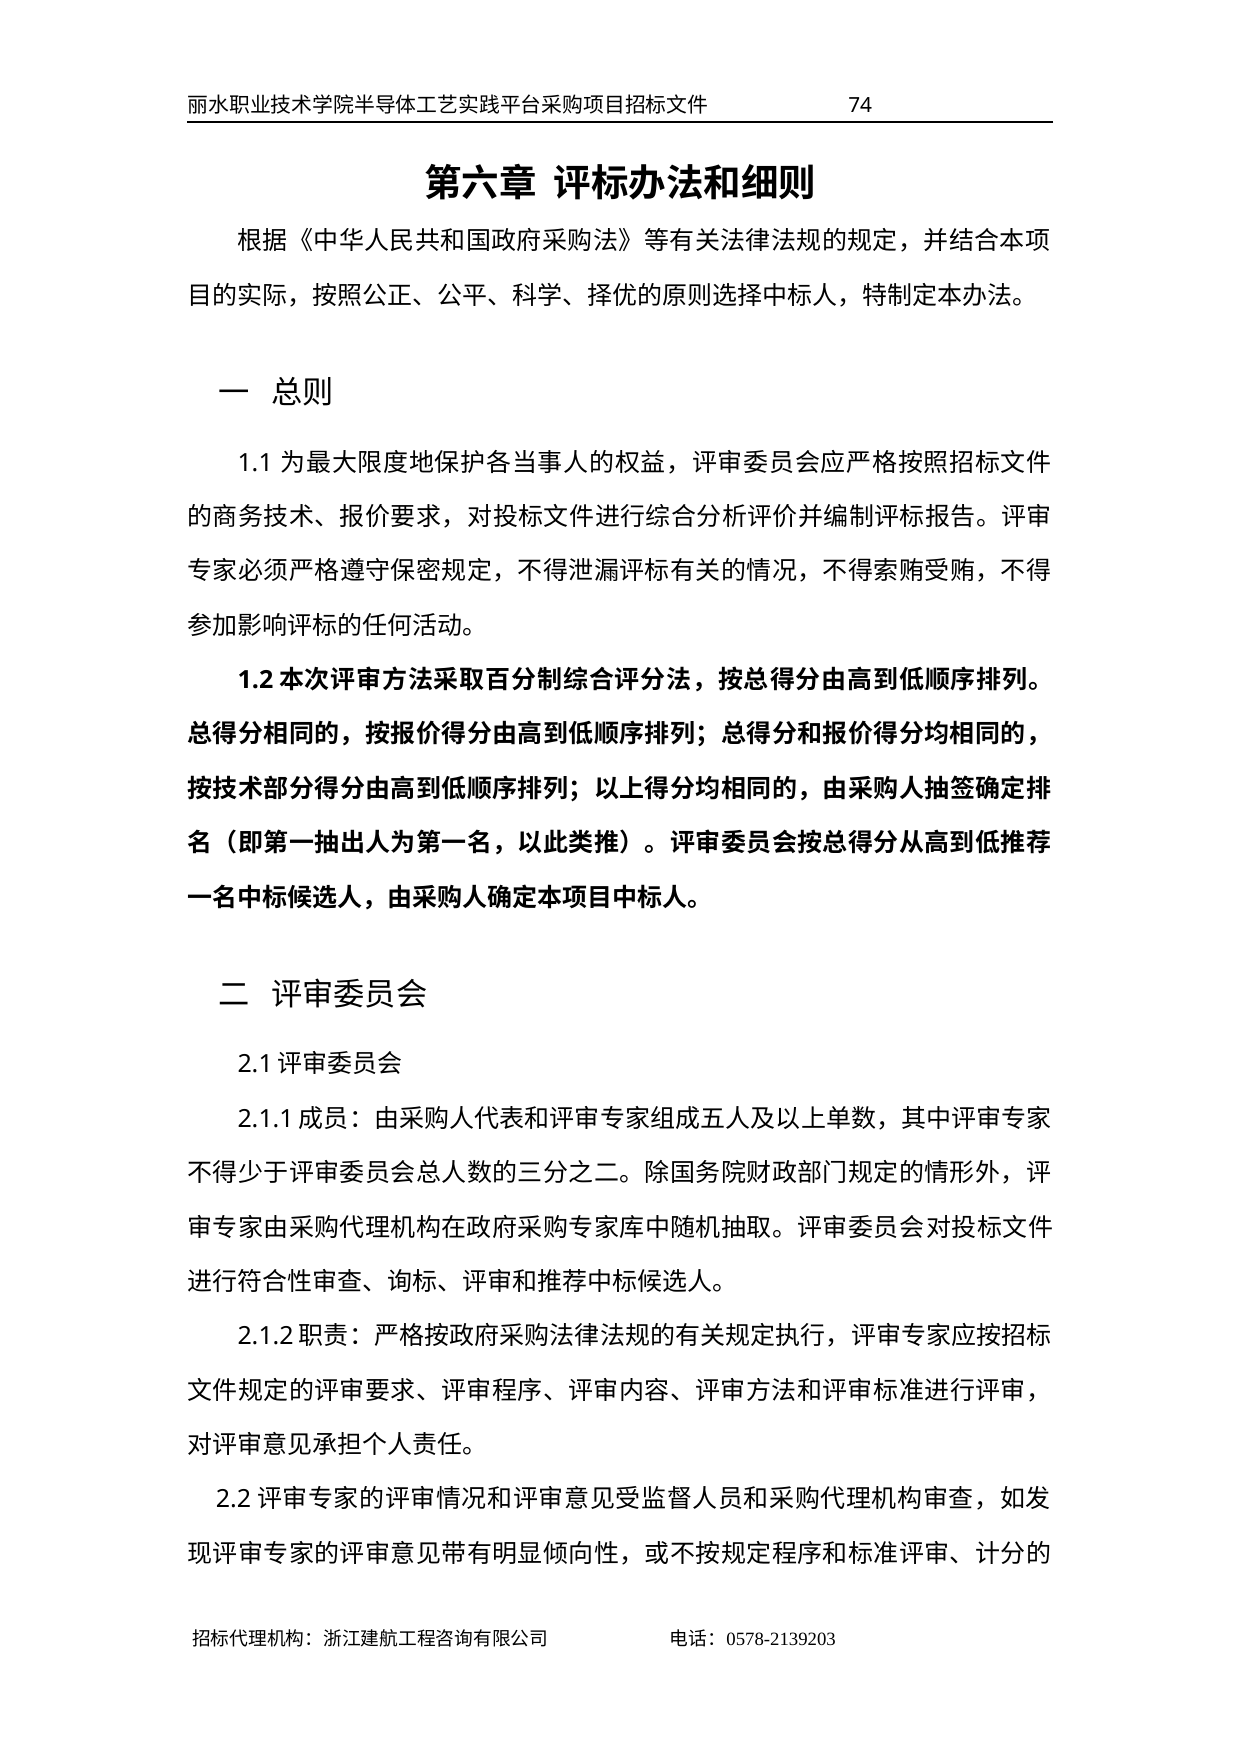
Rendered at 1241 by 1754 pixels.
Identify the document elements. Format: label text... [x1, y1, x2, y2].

text 2.1.2职责：严格按政府采购法律法规的有关规定执行，评审专家应按招标文件规定的评审要求、评审程序、评审内容、评审方法和评审标准进行评审，对评审意见承担个人责任。 [187, 1316, 1053, 1461]
text 2.1.1成员：由采购人代表和评审专家组成五人及以上单数，其中评审专家不得少于评审委员会总人数的三分之二。除国务院财政部门规定的情形外，评审专家由采购代理机构在政府采购专家库中随机抽取。评审委员会对投标文件进行符合性审查、询标、评审和推荐中标候选人。 [187, 1098, 1053, 1298]
text 根据《中华人民共和国政府采购法》等有关法律法规的规定，并结合本项目的实际，按照公正、公平、科学、择优的原则选择中标人，特制定本办法。 [187, 221, 1053, 311]
text 2.1评审委员会 [187, 1044, 1053, 1080]
text 1.2本次评审方法采取百分制综合评分法，按总得分由高到低顺序排列。总得分相同的，按报价得分由高到低顺序排列；总得分和报价得分均相同的，按技术部分得分由高到低顺序排列；以上得分均相同的，由采购人抽签确定排名（即第一抽出人为第一名，以此类推）。评审委员会按总得分从高到低推荐一名中标候选人，由采购人确定本项目中标人。 [187, 659, 1053, 913]
subtitle 第六章 评标办法和细则 [187, 150, 1053, 208]
subtitle 二 评审委员会 [187, 958, 1053, 1017]
subtitle 一 总则 [187, 357, 1053, 415]
text 1.1 为最大限度地保护各当事人的权益，评审委员会应严格按照招标文件的商务技术、报价要求，对投标文件进行综合分析评价并编制评标报告。评审专家必须严格遵守保密规定，不得泄漏评标有关的情况，不得索贿受贿，不得参加影响评标的任何活动。 [187, 442, 1053, 641]
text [187, 1479, 1053, 1569]
